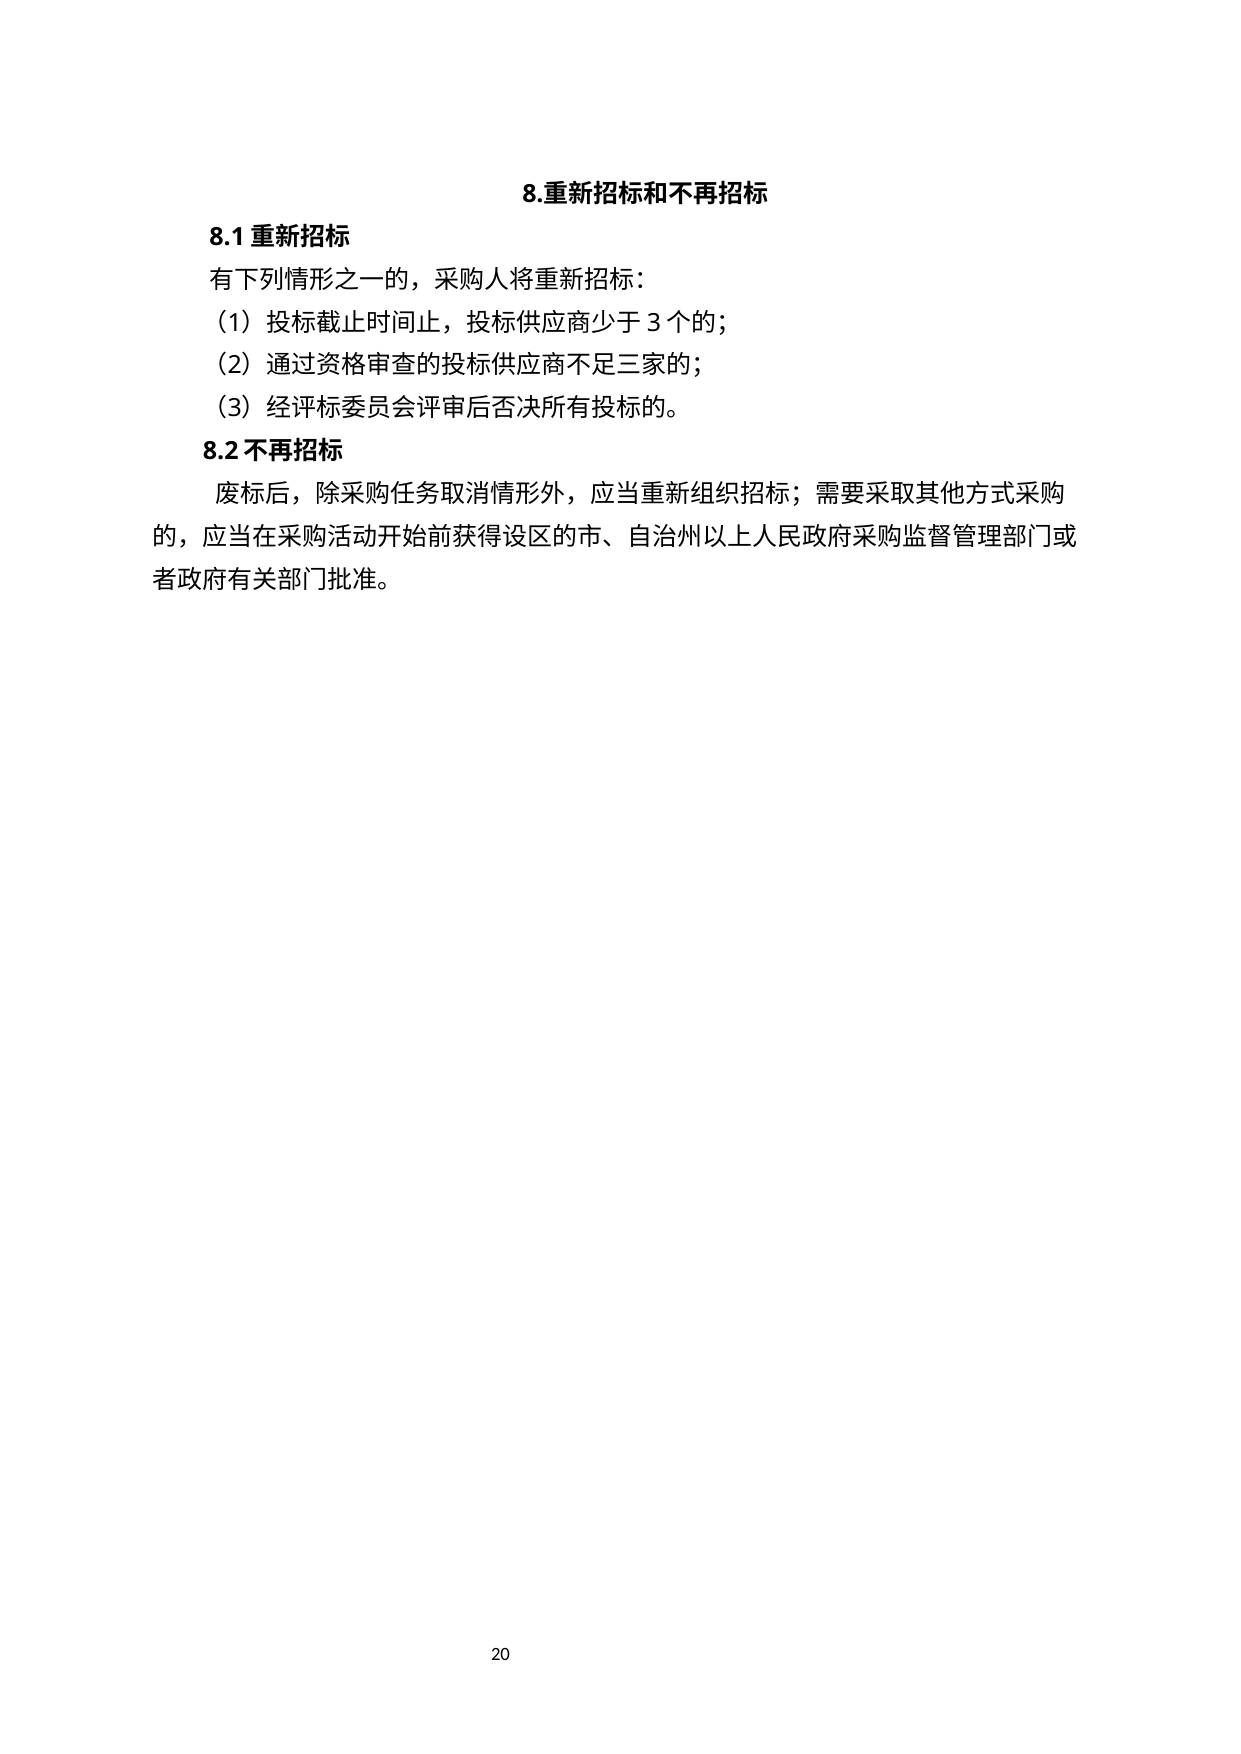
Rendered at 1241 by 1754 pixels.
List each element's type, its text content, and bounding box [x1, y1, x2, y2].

text （3）经评标委员会评审后否决所有投标的。 [152, 384, 1088, 427]
text （2）通过资格审查的投标供应商不足三家的； [152, 342, 1088, 384]
text 8.2不再招标 [152, 427, 1088, 470]
text 8.1重新招标 [152, 213, 1088, 256]
text （1）投标截止时间止，投标供应商少于3个的； [152, 299, 1088, 342]
text 有下列情形之一的，采购人将重新招标： [152, 256, 1088, 299]
subtitle 8.重新招标和不再招标 [152, 171, 1088, 213]
text 废标后，除采购任务取消情形外，应当重新组织招标；需要采取其他方式采购的，应当在采购活动开始前获得设区的市、自治州以上人民政府采购监督管理部门或者政府有关部门批准。 [152, 470, 1088, 599]
